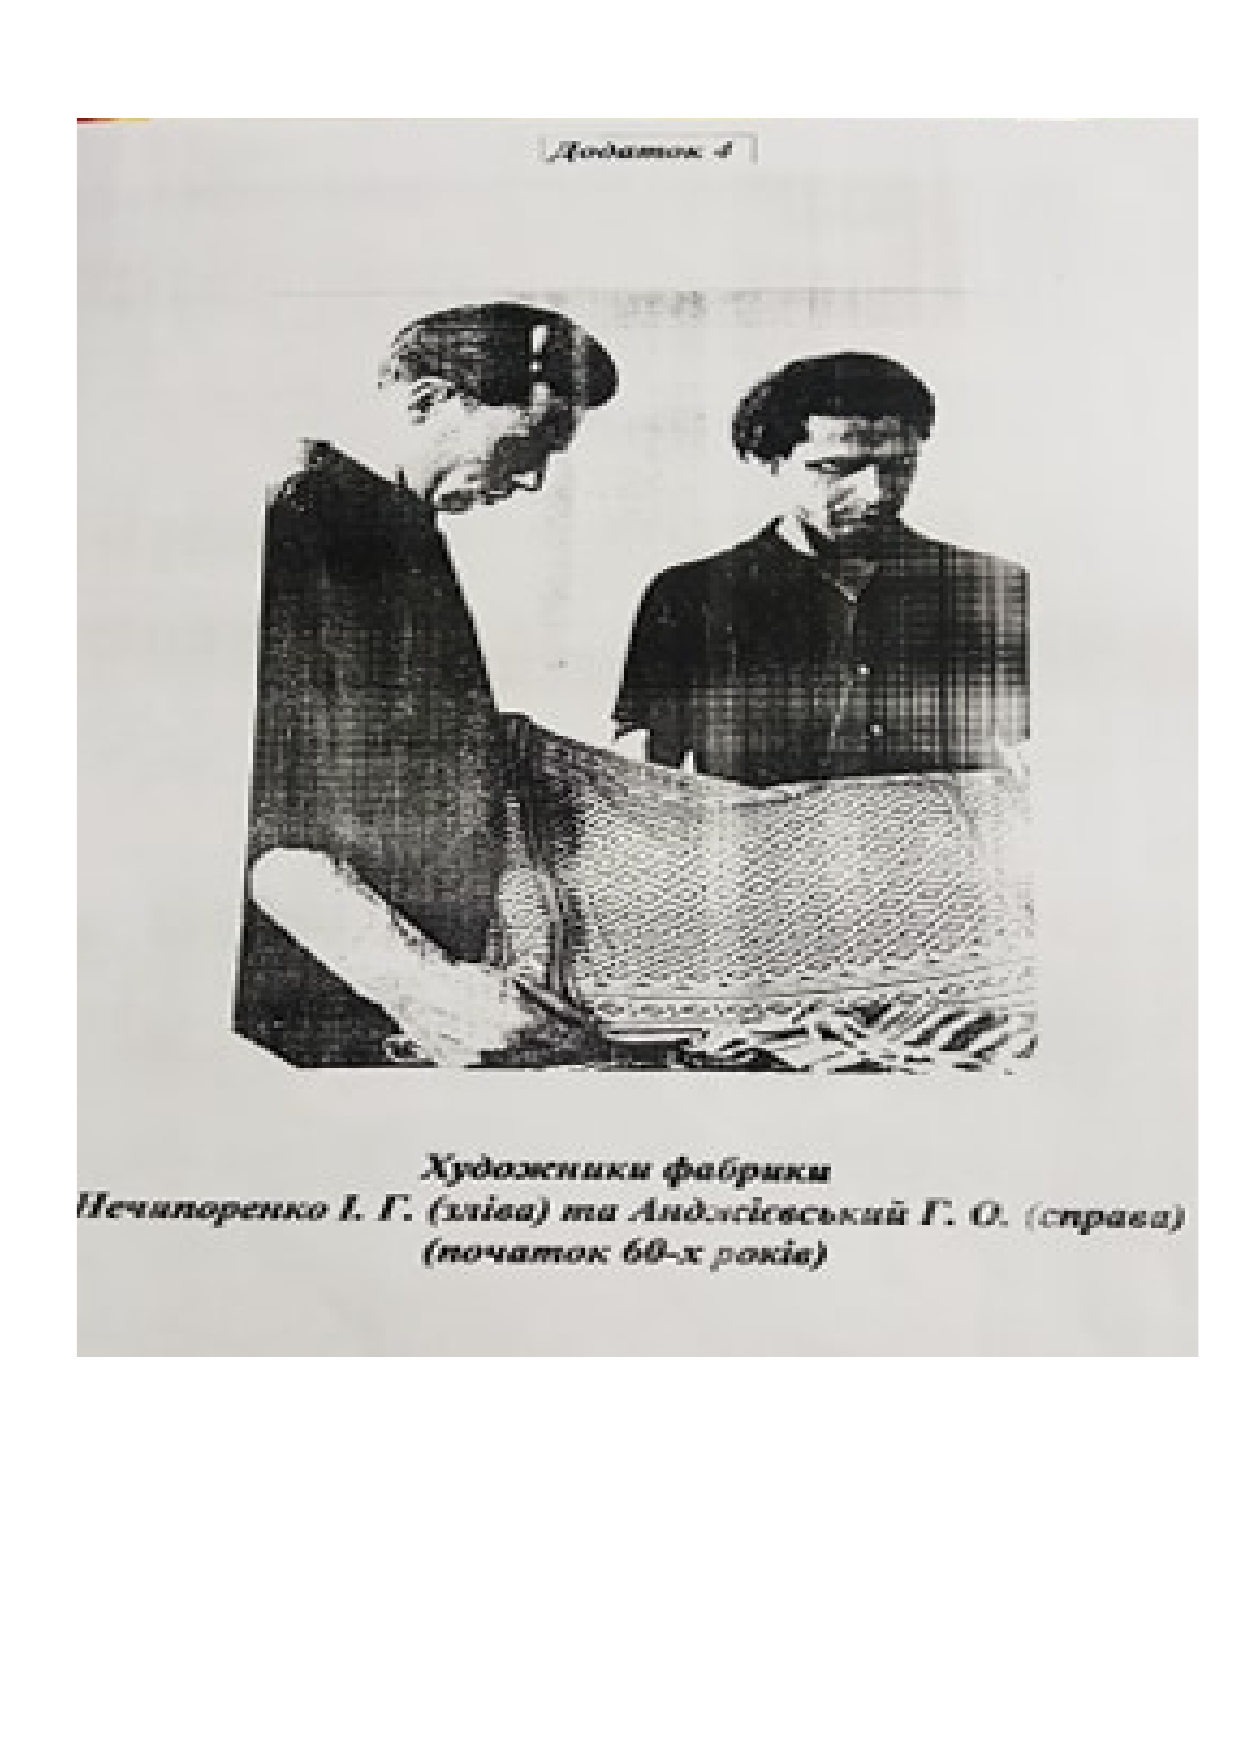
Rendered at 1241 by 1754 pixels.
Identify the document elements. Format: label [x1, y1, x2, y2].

picture [76, 118, 1199, 1357]
